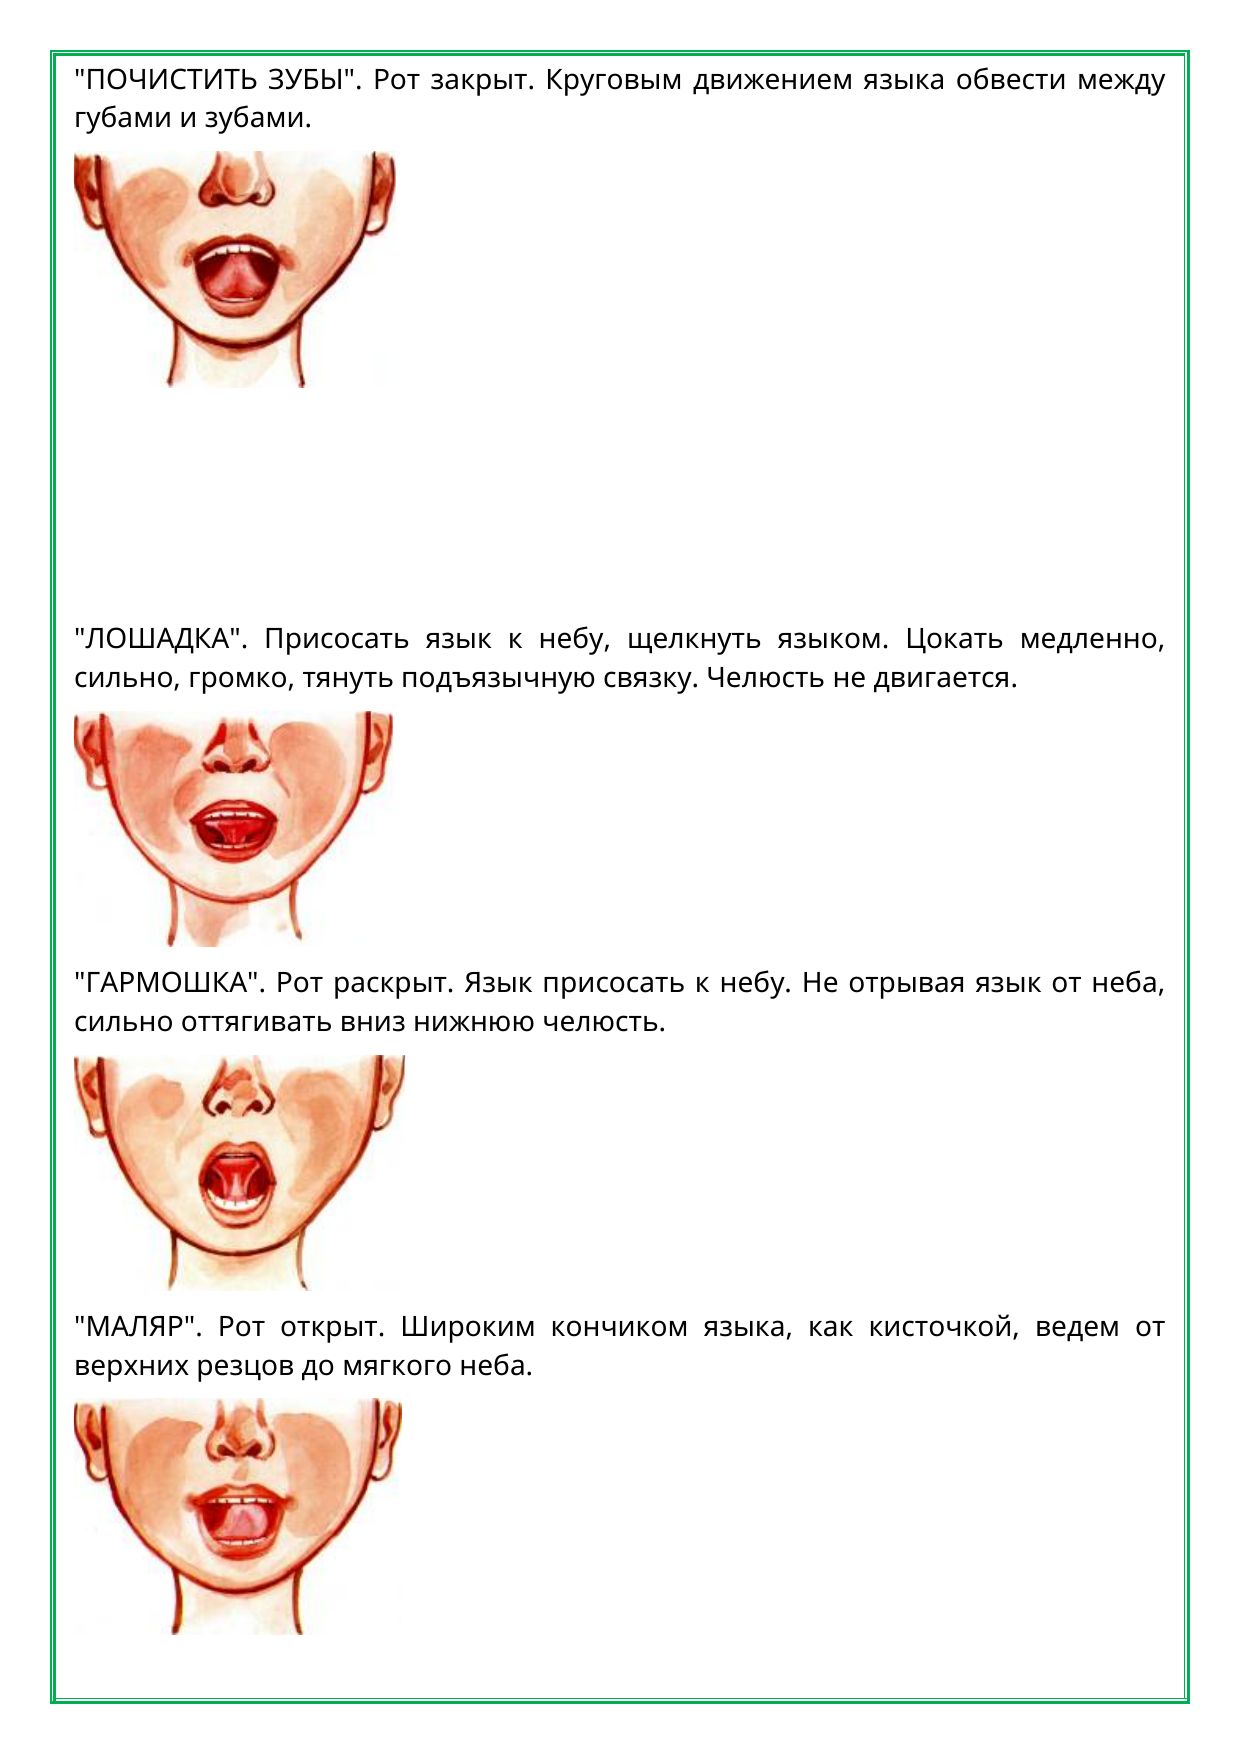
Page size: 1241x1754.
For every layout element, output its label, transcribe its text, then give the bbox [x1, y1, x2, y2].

picture [73, 711, 393, 947]
text "ЛОШАДКА". Присосать язык к небу, щелкнуть языком. Цокать медленно, сильно, громко, тянуть подъязычную связку. Челюсть не двигается. [74, 619, 1167, 696]
picture [73, 151, 396, 388]
text "ПОЧИСТИТЬ ЗУБЫ". Рот закрыт. Круговым движением языка обвести между губами и зубами. [74, 59, 1167, 136]
picture [73, 1398, 402, 1635]
text "МАЛЯР". Рот открыт. Широким кончиком языка, как кисточкой, ведем от верхних резцов до мягкого неба. [74, 1307, 1167, 1383]
picture [73, 1055, 406, 1291]
text "ГАРМОШКА". Рот раскрыт. Язык присосать к небу. Не отрывая язык от неба, сильно оттягивать вниз нижнюю челюсть. [74, 963, 1167, 1039]
